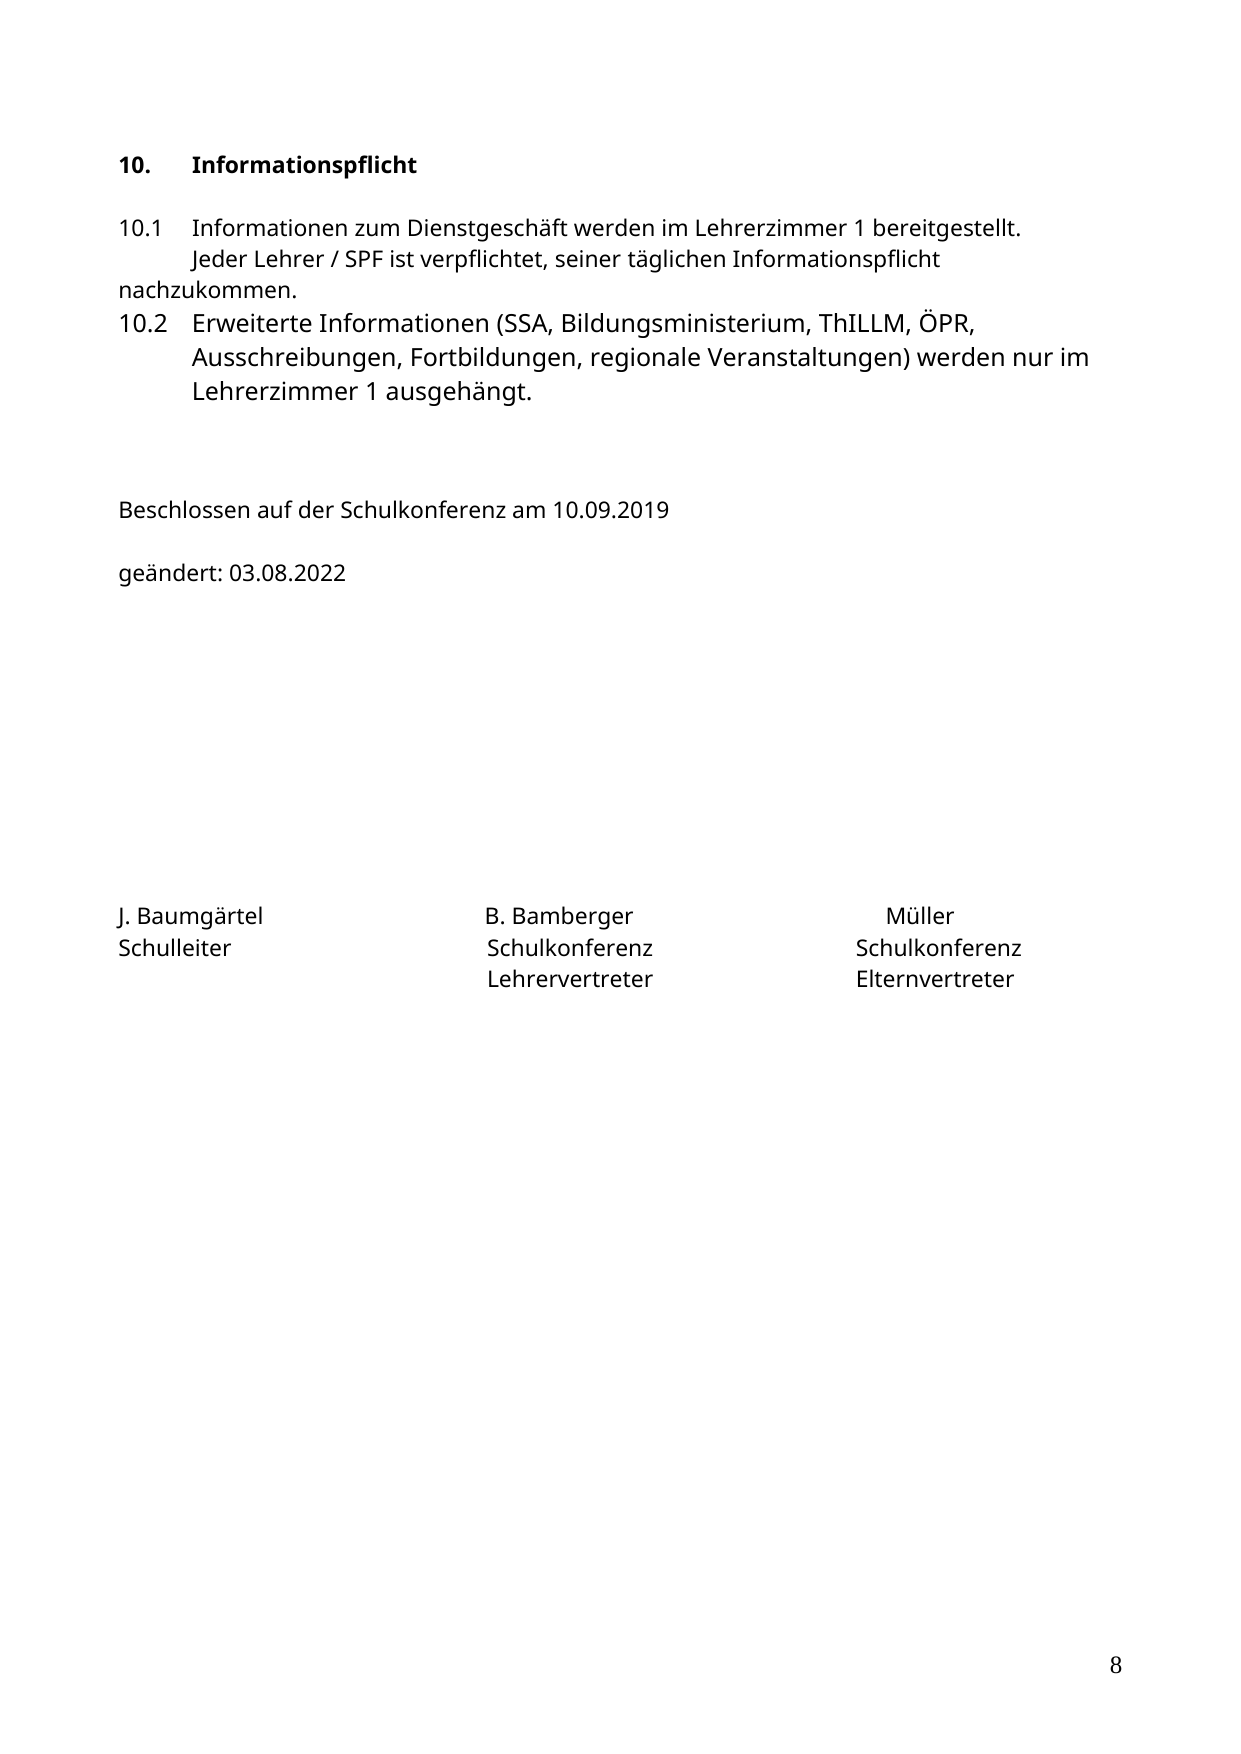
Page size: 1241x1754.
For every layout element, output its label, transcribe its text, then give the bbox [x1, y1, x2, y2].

text geändert: 03.08.2022 [118, 557, 1122, 588]
subtitle 10. Informationspflicht [118, 149, 1122, 181]
text J. Baumgärtel B. Bamberger Müller [118, 900, 1122, 932]
text Schulleiter Schulkonferenz Schulkonferenz [118, 932, 1122, 963]
text Jeder Lehrer / SPF ist verpflichtet, seiner täglichen Informationspflicht nachzukommen. [118, 243, 1122, 306]
text 10.2 Erweiterte Informationen (SSA, Bildungsministerium, ThILLM, ÖPR, Ausschreibungen, Fortbildungen, regionale Veranstaltungen) werden nur im Lehrerzimmer 1 ausgehängt. [118, 306, 1122, 408]
text Lehrervertreter Elternvertreter [118, 963, 1122, 994]
text Beschlossen auf der Schulkonferenz am 10.09.2019 [118, 494, 1122, 525]
text 10.1 Informationen zum Dienstgeschäft werden im Lehrerzimmer 1 bereitgestellt. [118, 212, 1122, 243]
